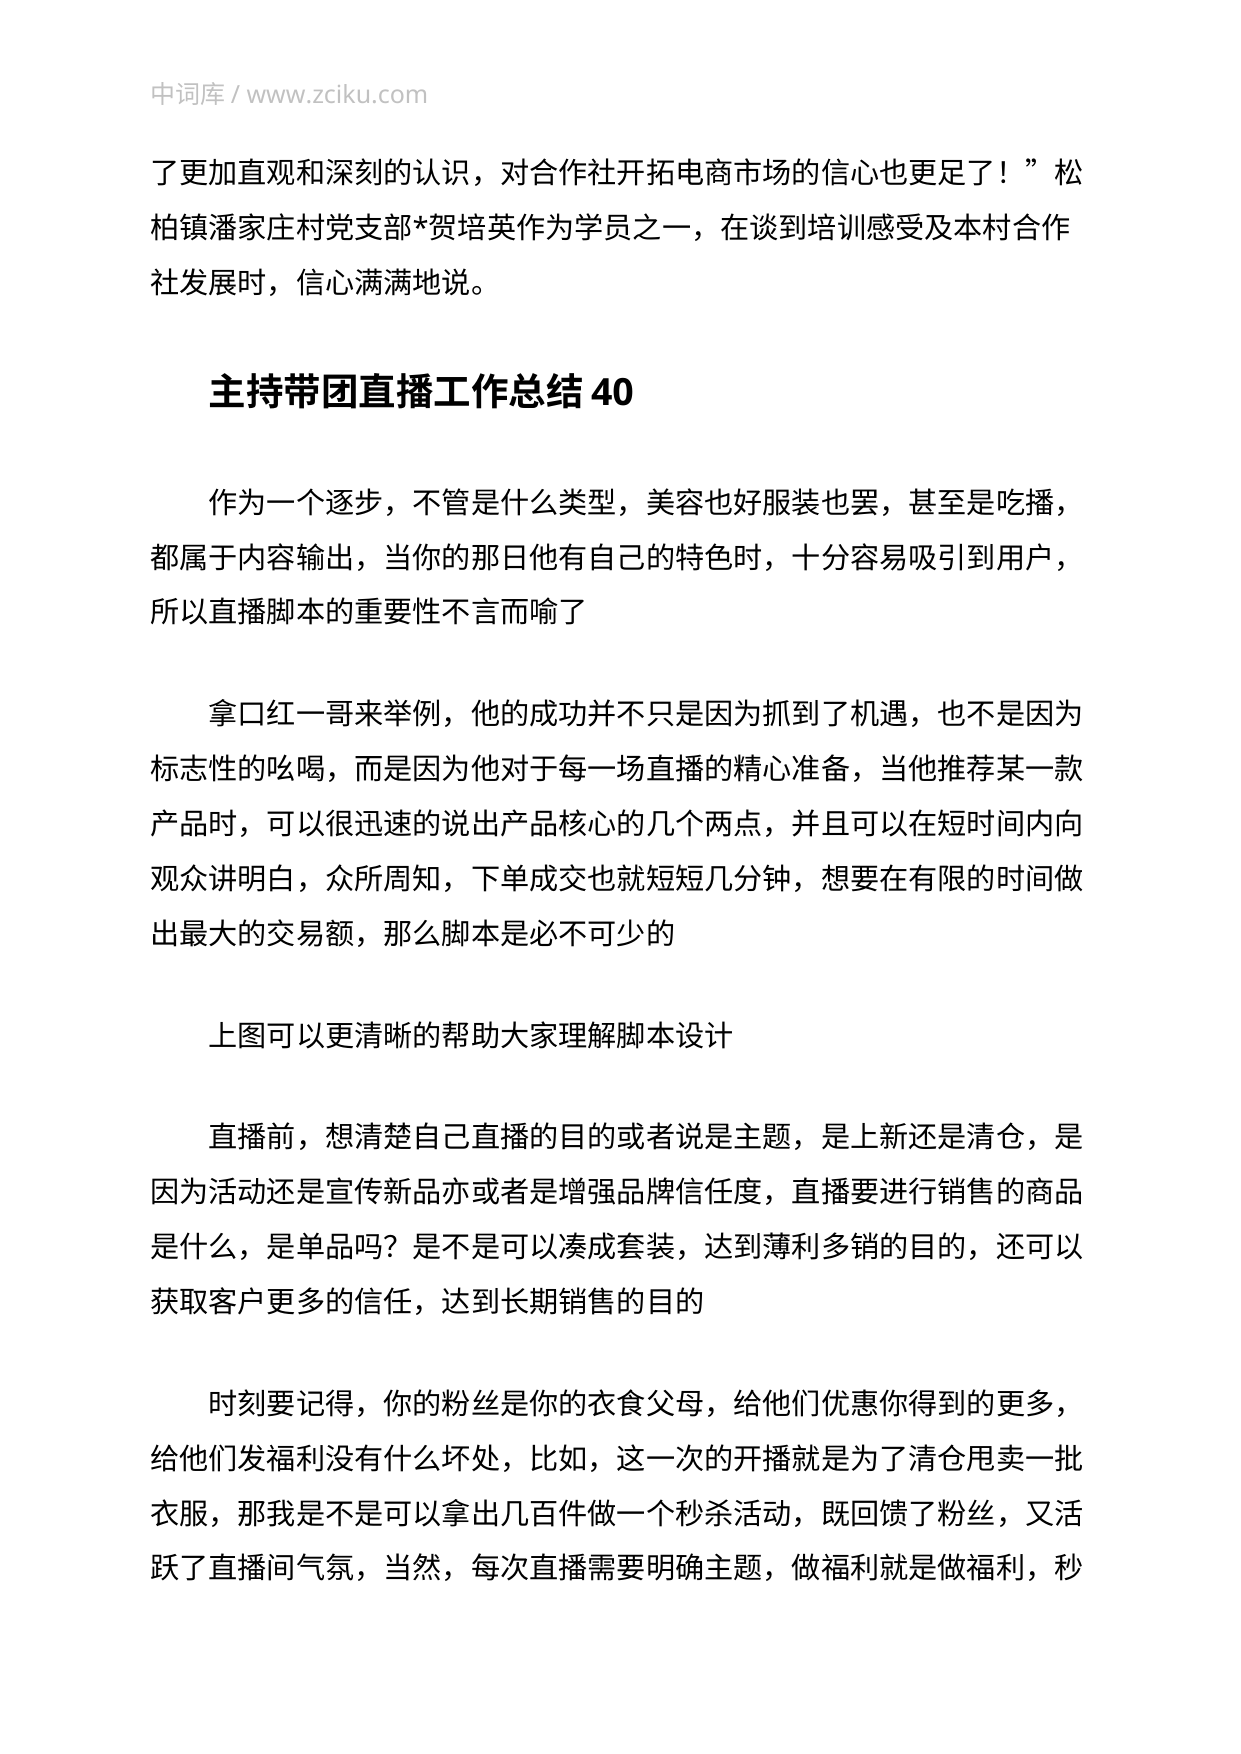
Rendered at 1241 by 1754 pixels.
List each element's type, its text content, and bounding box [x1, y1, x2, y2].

text 直播前，想清楚自己直播的目的或者说是主题，是上新还是清仓，是因为活动还是宣传新品亦或者是增强品牌信任度，直播要进行销售的商品是什么，是单品吗？是不是可以凑成套装，达到薄利多销的目的，还可以获取客户更多的信任，达到长期销售的目的 [150, 1114, 1090, 1321]
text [150, 150, 1090, 302]
text 主持带团直播工作总结40 [150, 362, 1090, 416]
text 拿口红一哥来举例，他的成功并不只是因为抓到了机遇，也不是因为标志性的吆喝，而是因为他对于每一场直播的精心准备，当他推荐某一款产品时，可以很迅速的说出产品核心的几个两点，并且可以在短时间内向观众讲明白，众所周知，下单成交也就短短几分钟，想要在有限的时间做出最大的交易额，那么脚本是必不可少的 [150, 691, 1090, 953]
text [150, 1380, 1090, 1587]
text 上图可以更清晰的帮助大家理解脚本设计 [150, 1012, 1090, 1054]
text 作为一个逐步，不管是什么类型，美容也好服装也罢，甚至是吃播，都属于内容输出，当你的那日他有自己的特色时，十分容易吸引到用户，所以直播脚本的重要性不言而喻了 [150, 479, 1090, 631]
